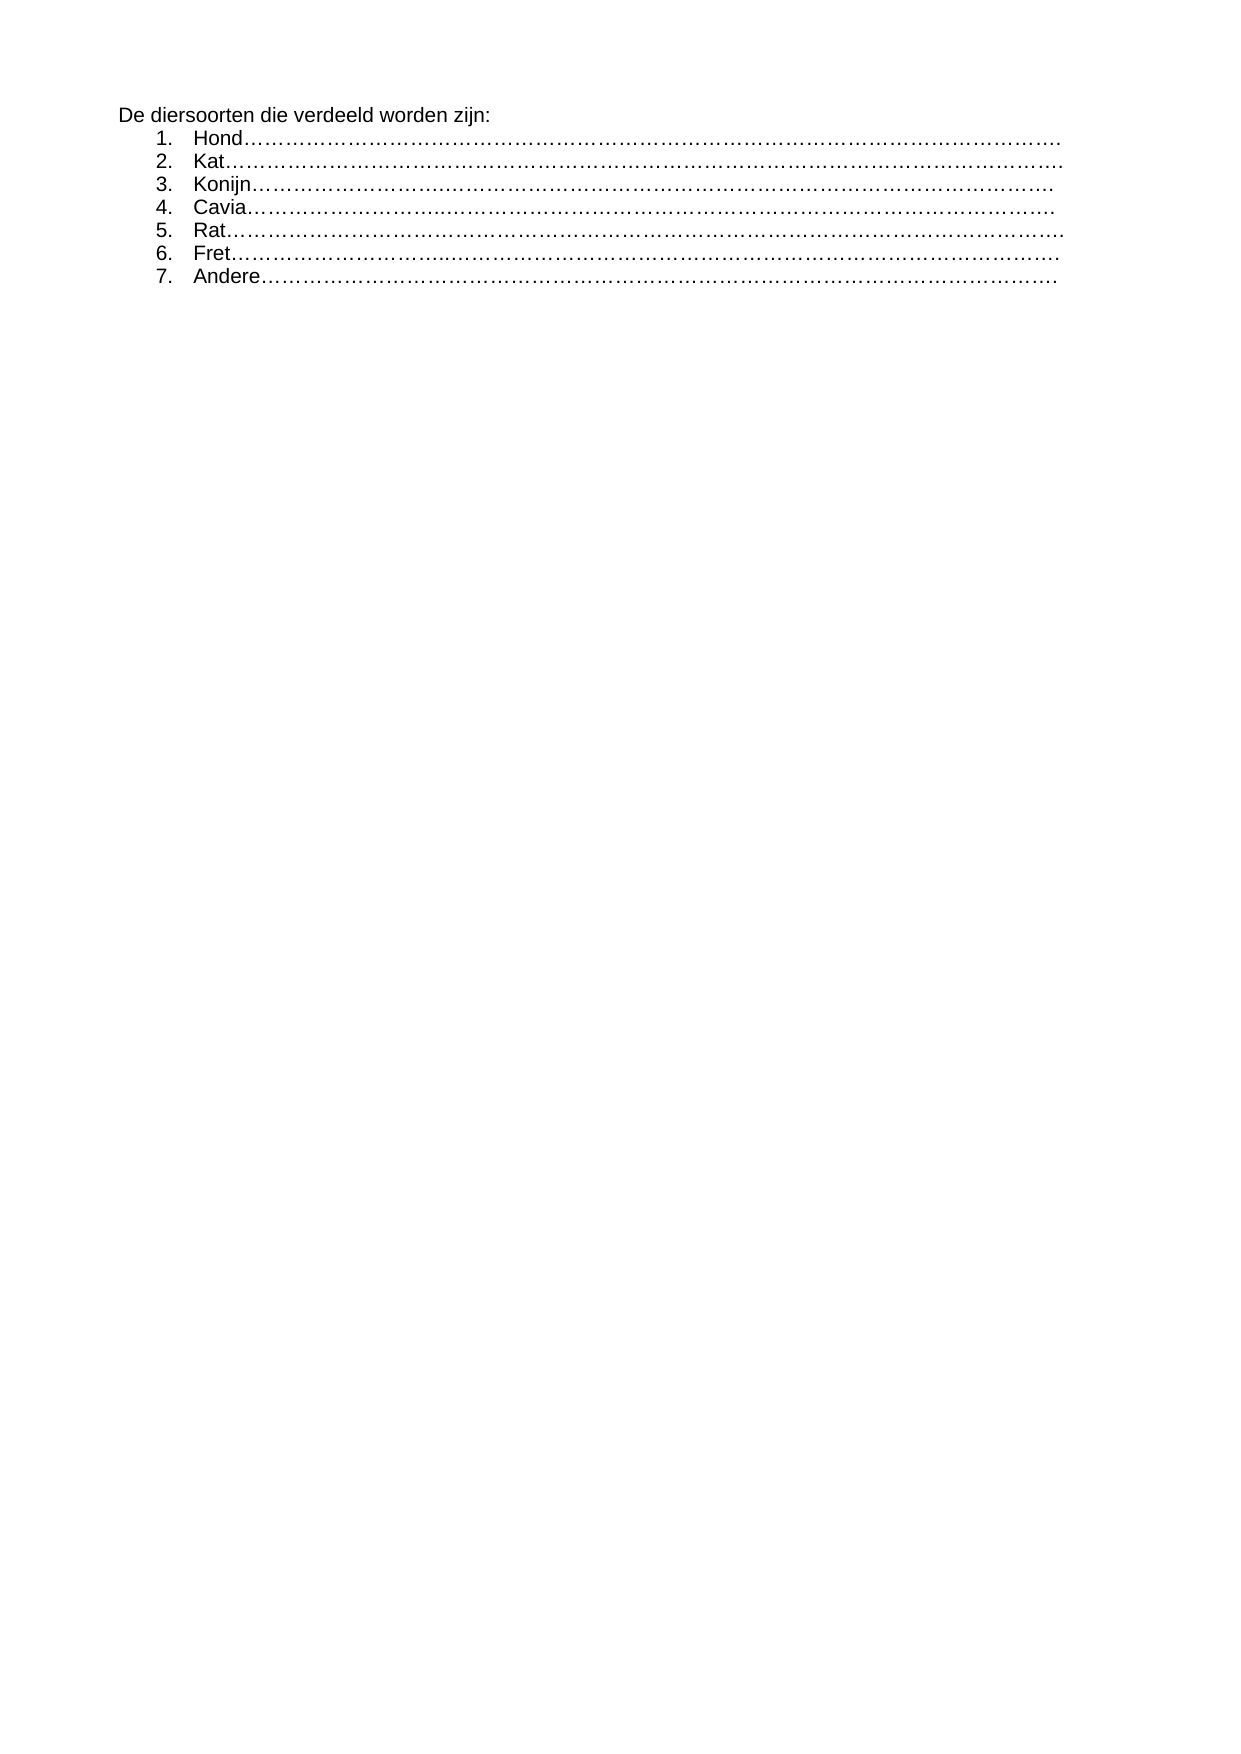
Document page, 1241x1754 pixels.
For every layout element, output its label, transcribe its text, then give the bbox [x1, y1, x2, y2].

list Rat…………………………………………………………………………………………………………. [156, 219, 1153, 242]
text De diersoorten die verdeeld worden zijn: [118, 104, 1153, 127]
list Konijn……………………….……………………………………………………………………………. [156, 173, 1153, 196]
list Fret…………………………..……………………………………………………………………………. [156, 242, 1153, 265]
list Cavia………………………..……………………………………………………………………………. [156, 196, 1153, 219]
list Hond………………………………………………………………………………………………………. [156, 127, 1153, 150]
list Andere……………………………………………………………………………………………………. [156, 265, 1153, 288]
list Kat…………………………………………………………………………………………………………. [156, 150, 1153, 173]
